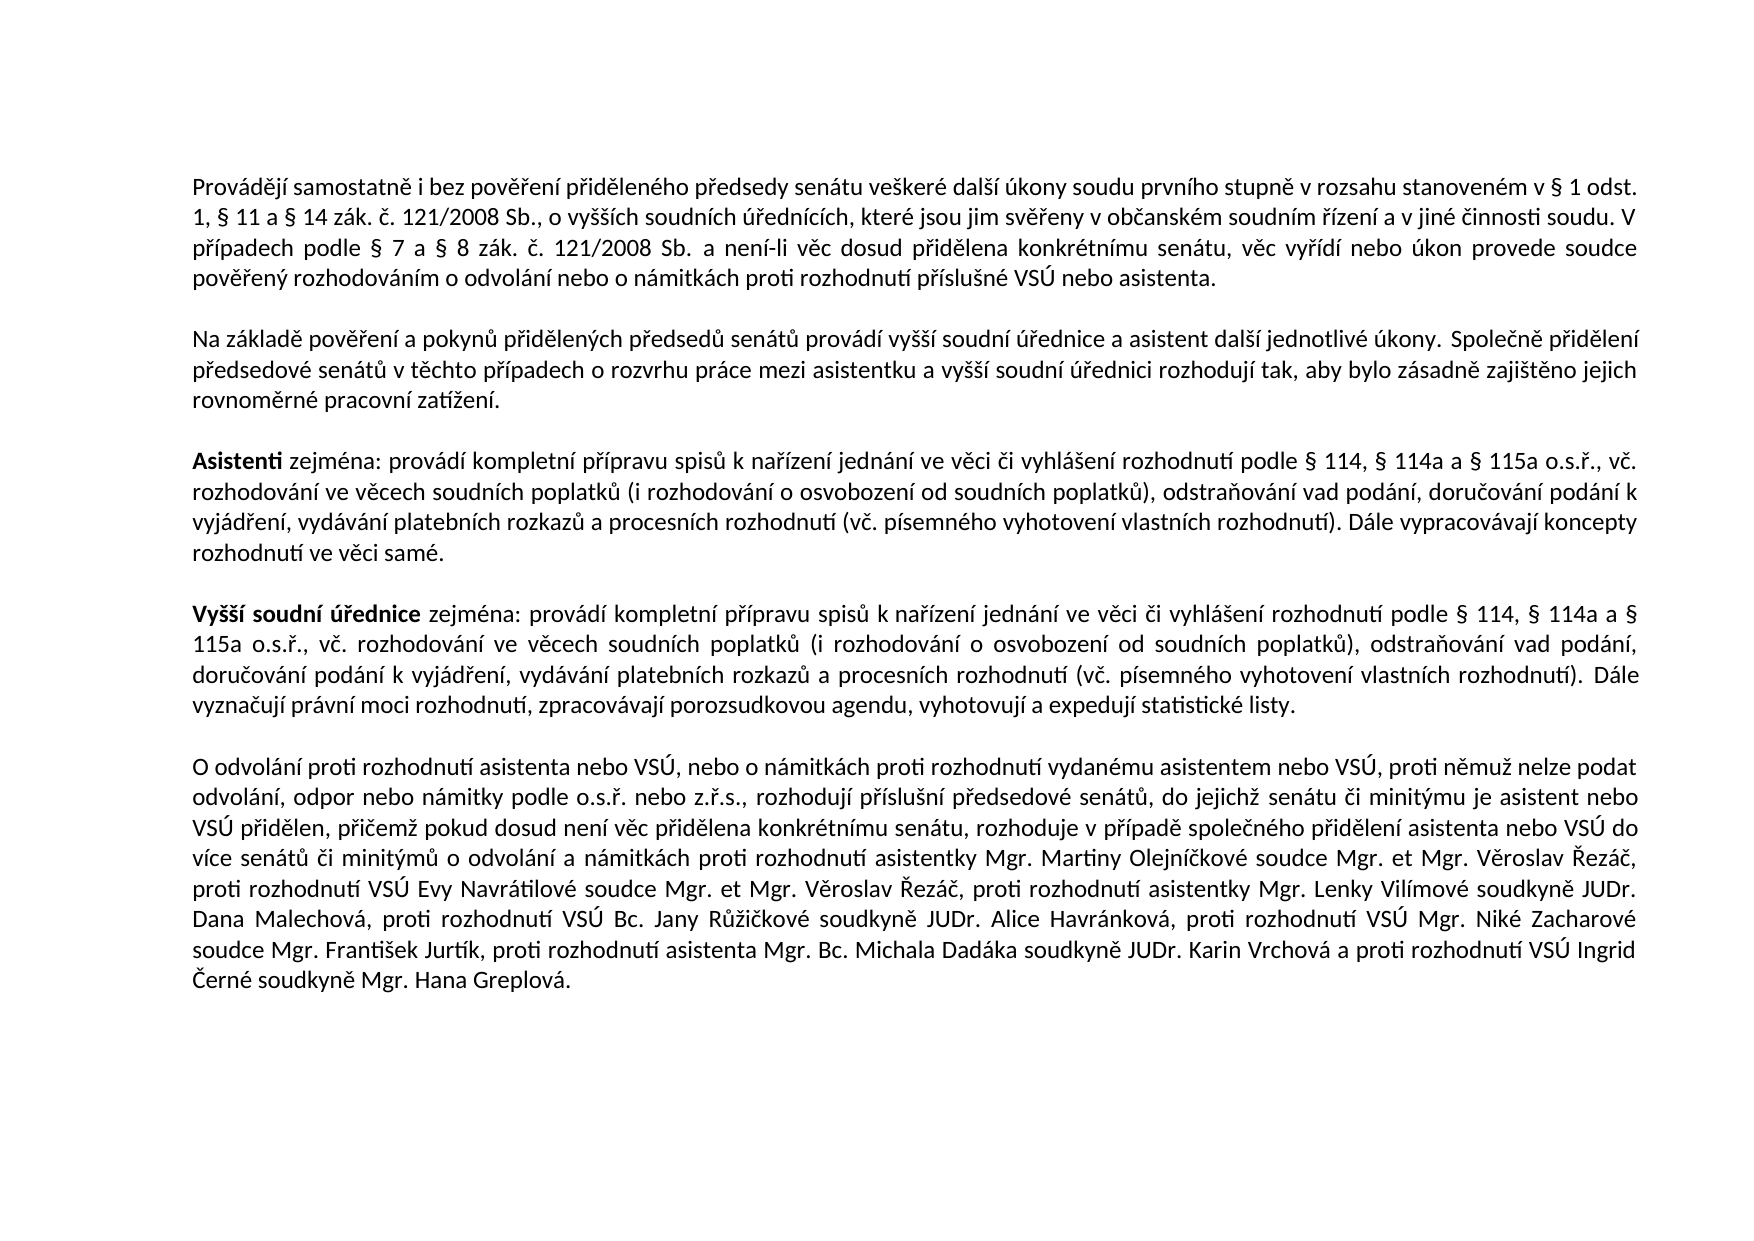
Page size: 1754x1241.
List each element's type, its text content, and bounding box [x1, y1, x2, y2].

text O odvolání proti rozhodnutí asistenta nebo VSÚ, nebo o námitkách proti rozhodnutí vydanému asistentem nebo VSÚ, proti němuž nelze podat odvolání, odpor nebo námitky podle o.s.ř. nebo z.ř.s., rozhodují příslušní předsedové senátů, do jejichž senátu či minitýmu je asistent nebo VSÚ přidělen, přičemž pokud dosud není věc přidělena konkrétnímu senátu, rozhoduje v případě společného přidělení asistenta nebo VSÚ do více senátů či minitýmů o odvolání a námitkách proti rozhodnutí asistentky Mgr. Martiny Olejníčkové soudce Mgr. et Mgr. Věroslav Řezáč, proti rozhodnutí VSÚ Evy Navrátilové soudce Mgr. et Mgr. Věroslav Řezáč, proti rozhodnutí asistentky Mgr. Lenky Vilímové soudkyně JUDr. Dana Malechová, proti rozhodnutí VSÚ Bc. Jany Růžičkové soudkyně JUDr. Alice Havránková, proti rozhodnutí VSÚ Mgr. Niké Zacharové soudce Mgr. František Jurtík, proti rozhodnutí asistenta Mgr. Bc. Michala Dadáka soudkyně JUDr. Karin Vrchová a proti rozhodnutí VSÚ Ingrid Černé soudkyně Mgr. Hana Greplová. [192, 751, 1639, 995]
text Vyšší soudní úřednice zejména: provádí kompletní přípravu spisů k nařízení jednání ve věci či vyhlášení rozhodnutí podle § 114, § 114a a § 115a o.s.ř., vč. rozhodování ve věcech soudních poplatků (i rozhodování o osvobození od soudních poplatků), odstraňování vad podání, doručování podání k vyjádření, vydávání platebních rozkazů a procesních rozhodnutí (vč. písemného vyhotovení vlastních rozhodnutí). Dále vyznačují právní moci rozhodnutí, zpracovávají porozsudkovou agendu, vyhotovují a expedují statistické listy. [192, 598, 1639, 720]
text Asistenti zejména: provádí kompletní přípravu spisů k nařízení jednání ve věci či vyhlášení rozhodnutí podle § 114, § 114a a § 115a o.s.ř., vč. rozhodování ve věcech soudních poplatků (i rozhodování o osvobození od soudních poplatků), odstraňování vad podání, doručování podání k vyjádření, vydávání platebních rozkazů a procesních rozhodnutí (vč. písemného vyhotovení vlastních rozhodnutí). Dále vypracovávají koncepty rozhodnutí ve věci samé. [192, 445, 1639, 567]
text Na základě pověření a pokynů přidělených předsedů senátů provádí vyšší soudní úřednice a asistent další jednotlivé úkony. Společně přidělení předsedové senátů v těchto případech o rozvrhu práce mezi asistentku a vyšší soudní úřednici rozhodují tak, aby bylo zásadně zajištěno jejich rovnoměrné pracovní zatížení. [192, 323, 1639, 415]
text Provádějí samostatně i bez pověření přiděleného předsedy senátu veškeré další úkony soudu prvního stupně v rozsahu stanoveném v § 1 odst. 1, § 11 a § 14 zák. č. 121/2008 Sb., o vyšších soudních úřednících, které jsou jim svěřeny v občanském soudním řízení a v jiné činnosti soudu. V případech podle § 7 a § 8 zák. č. 121/2008 Sb. a není-li věc dosud přidělena konkrétnímu senátu, věc vyřídí nebo úkon provede soudce pověřený rozhodováním o odvolání nebo o námitkách proti rozhodnutí příslušné VSÚ nebo asistenta. [192, 171, 1639, 293]
